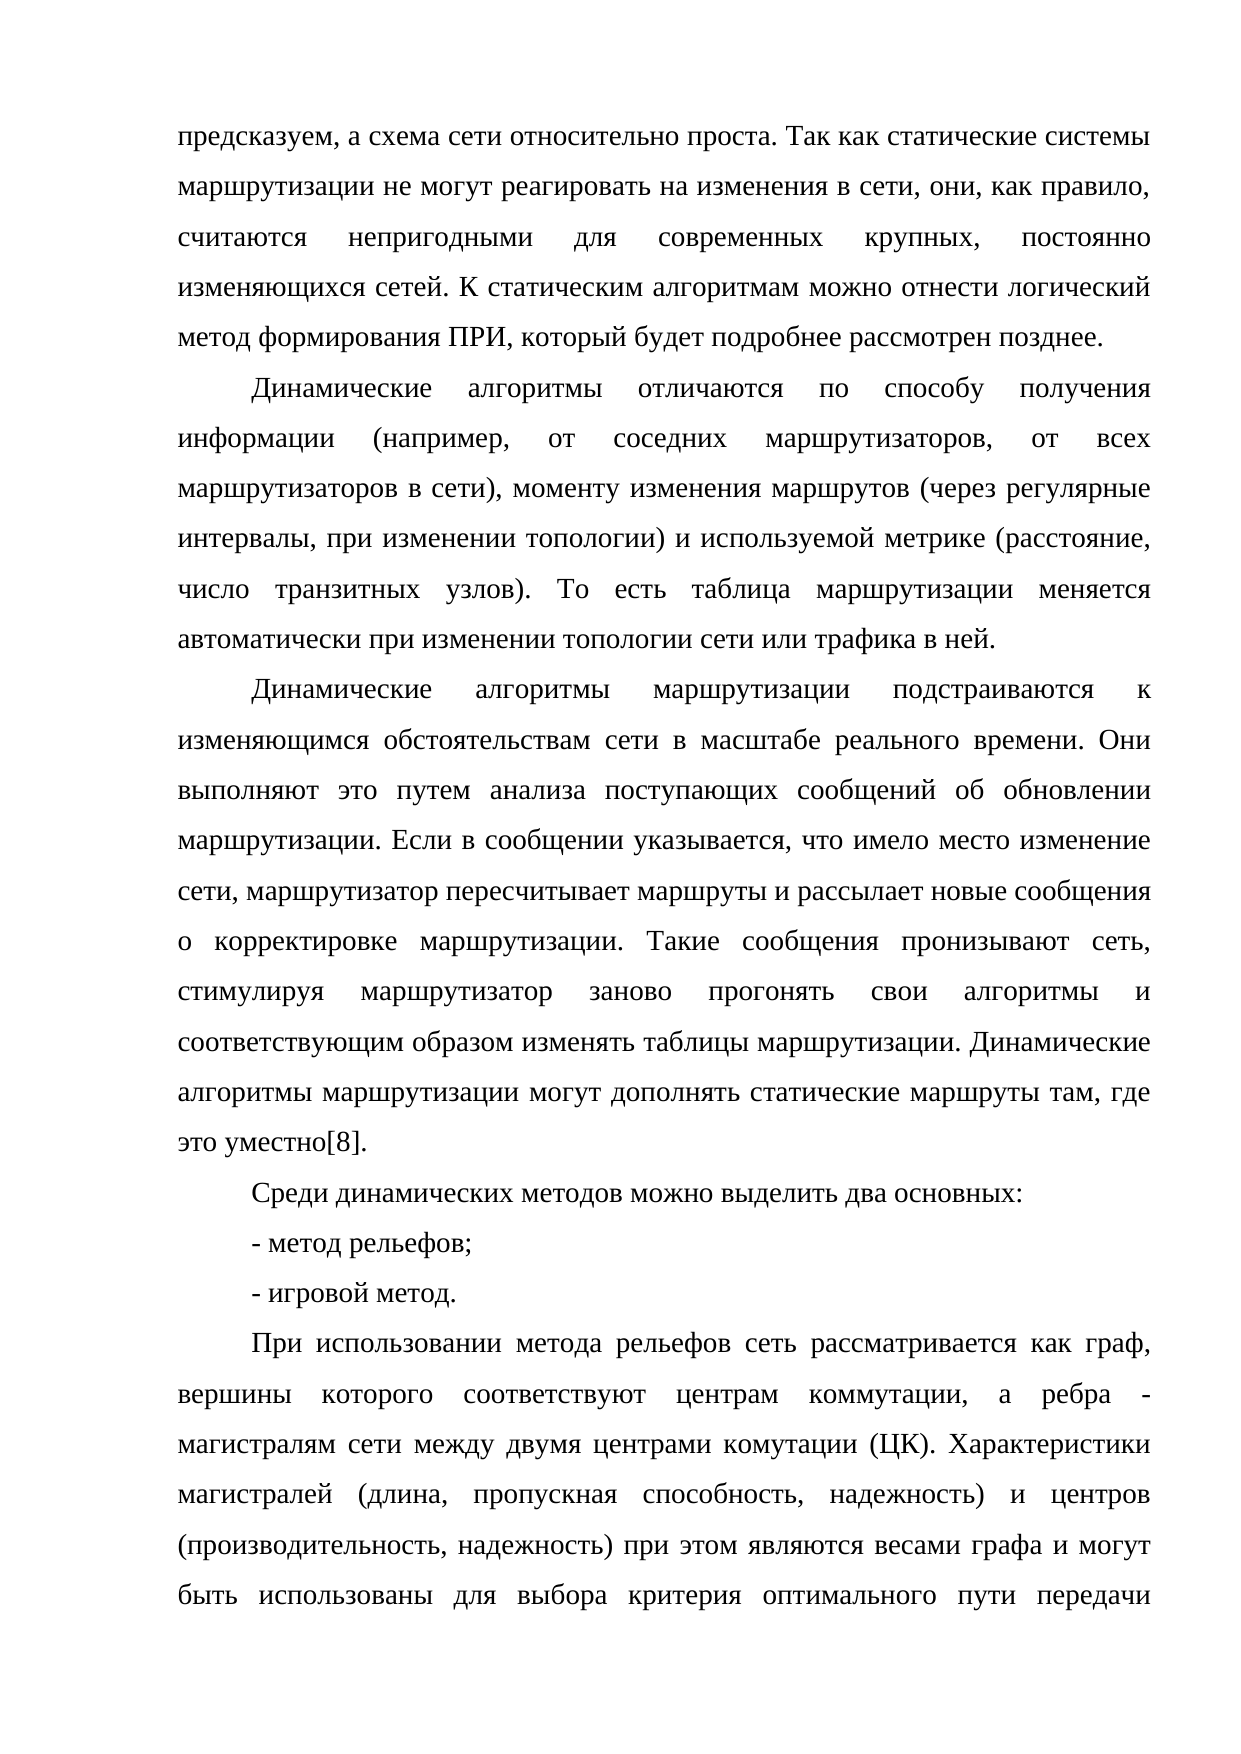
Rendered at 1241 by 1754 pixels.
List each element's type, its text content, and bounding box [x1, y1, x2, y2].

text Среди динамических методов можно выделить два основных: [177, 1175, 1152, 1208]
text - метод рельефов; [177, 1225, 1152, 1258]
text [177, 1326, 1152, 1611]
text Динамические алгоритмы отличаются по способу получения информации (например, от соседних маршрутизаторов, от всех маршрутизаторов в сети), моменту изменения маршрутов (через регулярные интервалы, при изменении топологии) и используемой метрике (расстояние, число транзитных узлов). То есть таблица маршрутизации меняется автоматически при изменении топологии сети или трафика в ней. [177, 370, 1152, 655]
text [177, 118, 1152, 353]
text - игровой метод. [177, 1275, 1152, 1309]
text Динамические алгоритмы маршрутизации подстраиваются к изменяющимся обстоятельствам сети в масштабе реального времени. Они выполняют это путем анализа поступающих сообщений об обновлении маршрутизации. Если в сообщении указывается, что имело место изменение сети, маршрутизатор пересчитывает маршруты и рассылает новые сообщения о корректировке маршрутизации. Такие сообщения пронизывают сеть, стимулируя маршрутизатор заново прогонять свои алгоритмы и соответствующим образом изменять таблицы маршрутизации. Динамические алгоритмы маршрутизации могут дополнять статические маршруты там, где это уместно[8]. [177, 672, 1152, 1158]
